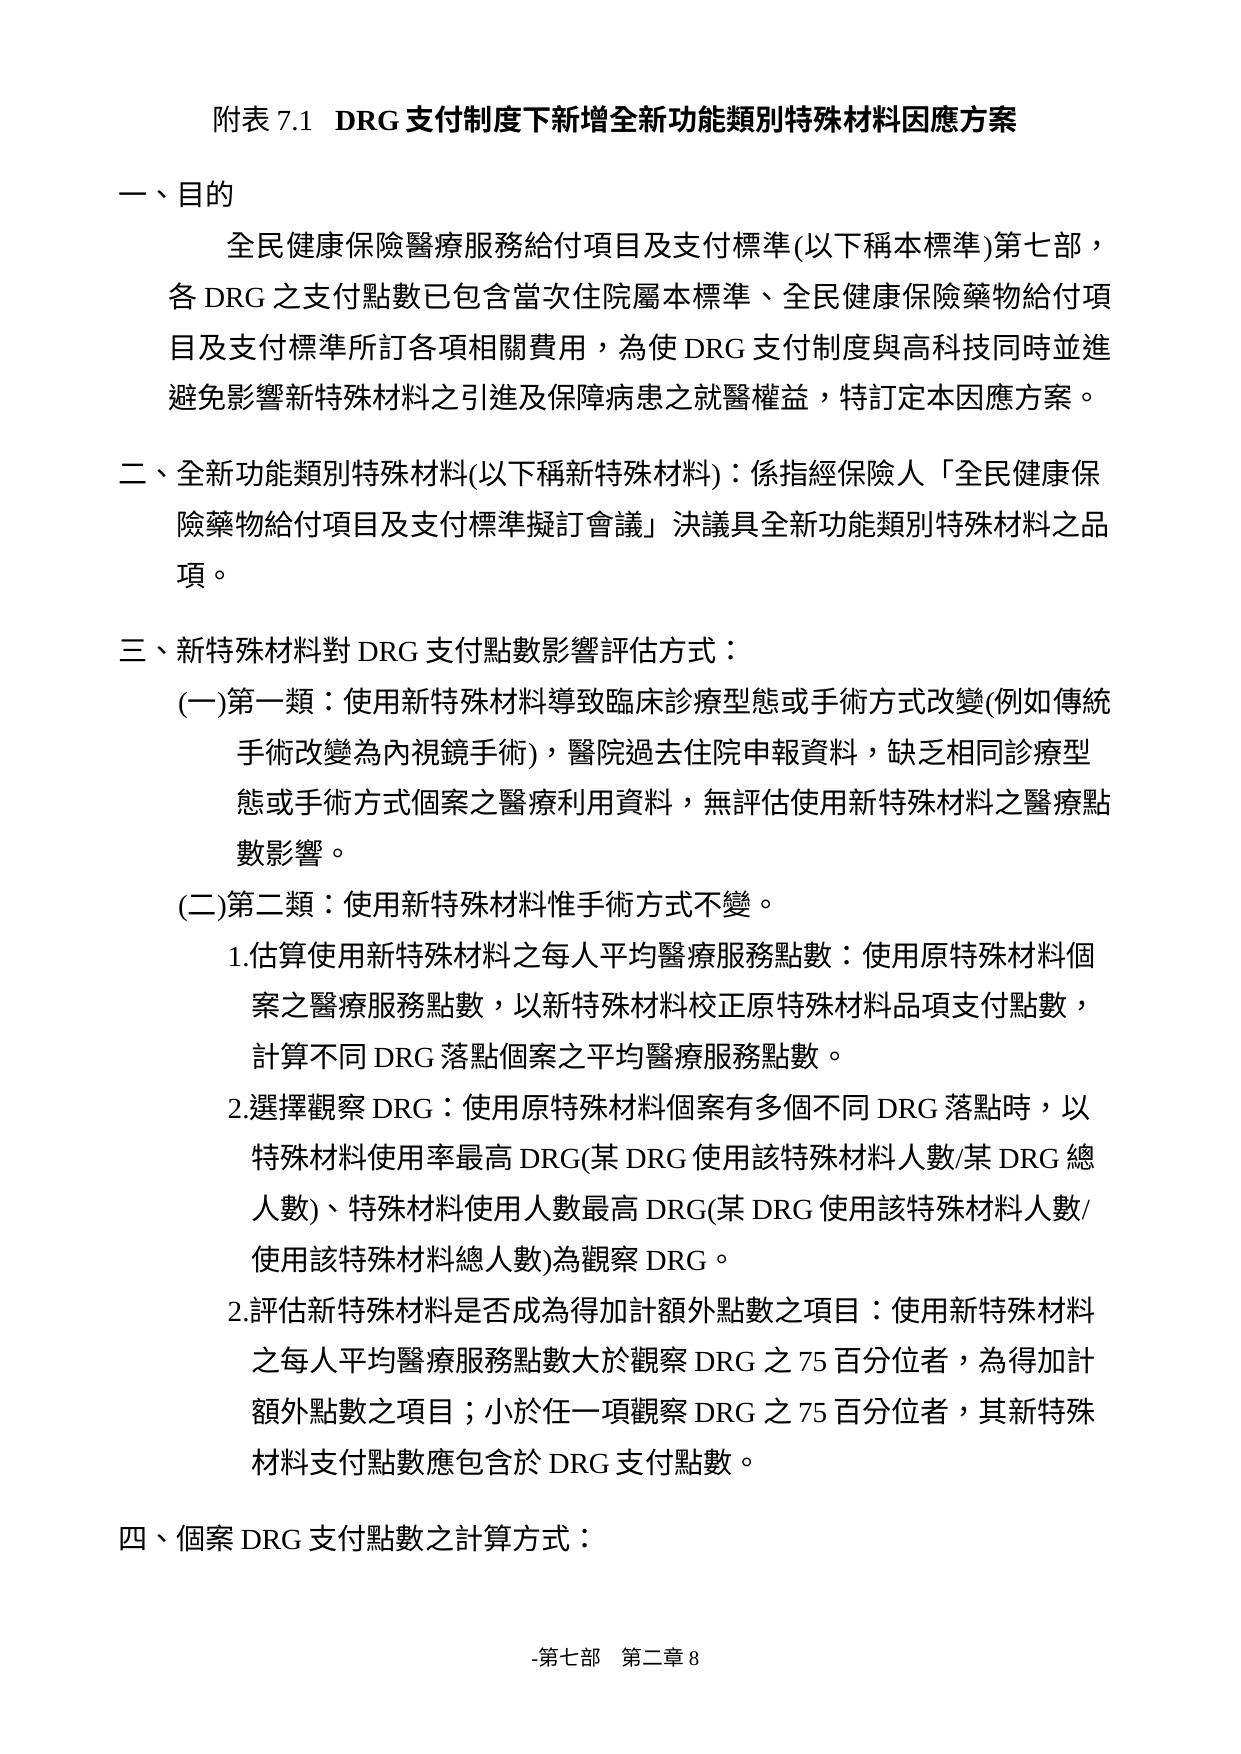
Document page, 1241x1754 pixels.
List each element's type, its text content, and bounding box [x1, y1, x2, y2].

text 全民健康保險醫療服務給付項目及支付標準(以下稱本標準)第七部，各DRG之支付點數已包含當次住院屬本標準、全民健康保險藥物給付項目及支付標準所訂各項相關費用，為使DRG支付制度與高科技同時並進，避免影響新特殊材料之引進及保障病患之就醫權益，特訂定本因應方案。 [168, 223, 1112, 417]
text (二)第二類：使用新特殊材料惟手術方式不變。 [178, 881, 1112, 924]
text 附表7.1 DRG支付制度下新增全新功能類別特殊材料因應方案 [118, 96, 1112, 138]
text 2.選擇觀察DRG：使用原特殊材料個案有多個不同DRG落點時，以特殊材料使用率最高DRG(某DRG使用該特殊材料人數/某DRG總人數)、特殊材料使用人數最高DRG(某DRG使用該特殊材料人數/使用該特殊材料總人數)為觀察DRG。 [227, 1084, 1112, 1279]
text 一、目的 [118, 172, 1112, 214]
text 1.估算使用新特殊材料之每人平均醫療服務點數：使用原特殊材料個案之醫療服務點數，以新特殊材料校正原特殊材料品項支付點數，計算不同DRG落點個案之平均醫療服務點數。 [227, 932, 1112, 1076]
text 四、個案DRG支付點數之計算方式： [118, 1515, 1112, 1557]
text (一)第一類：使用新特殊材料導致臨床診療型態或手術方式改變(例如傳統手術改變為內視鏡手術)，醫院過去住院申報資料，缺乏相同診療型態或手術方式個案之醫療利用資料，無評估使用新特殊材料之醫療點數影響。 [178, 678, 1112, 873]
text 二、全新功能類別特殊材料(以下稱新特殊材料)：係指經保險人「全民健康保險藥物給付項目及支付標準擬訂會議」決議具全新功能類別特殊材料之品項。 [118, 451, 1112, 594]
text 2.評估新特殊材料是否成為得加計額外點數之項目：使用新特殊材料之每人平均醫療服務點數大於觀察DRG 之75百分位者，為得加計額外點數之項目；小於任一項觀察DRG 之75百分位者，其新特殊材料支付點數應包含於DRG支付點數。 [227, 1287, 1112, 1482]
text 三、新特殊材料對DRG支付點數影響評估方式： [118, 628, 1112, 670]
